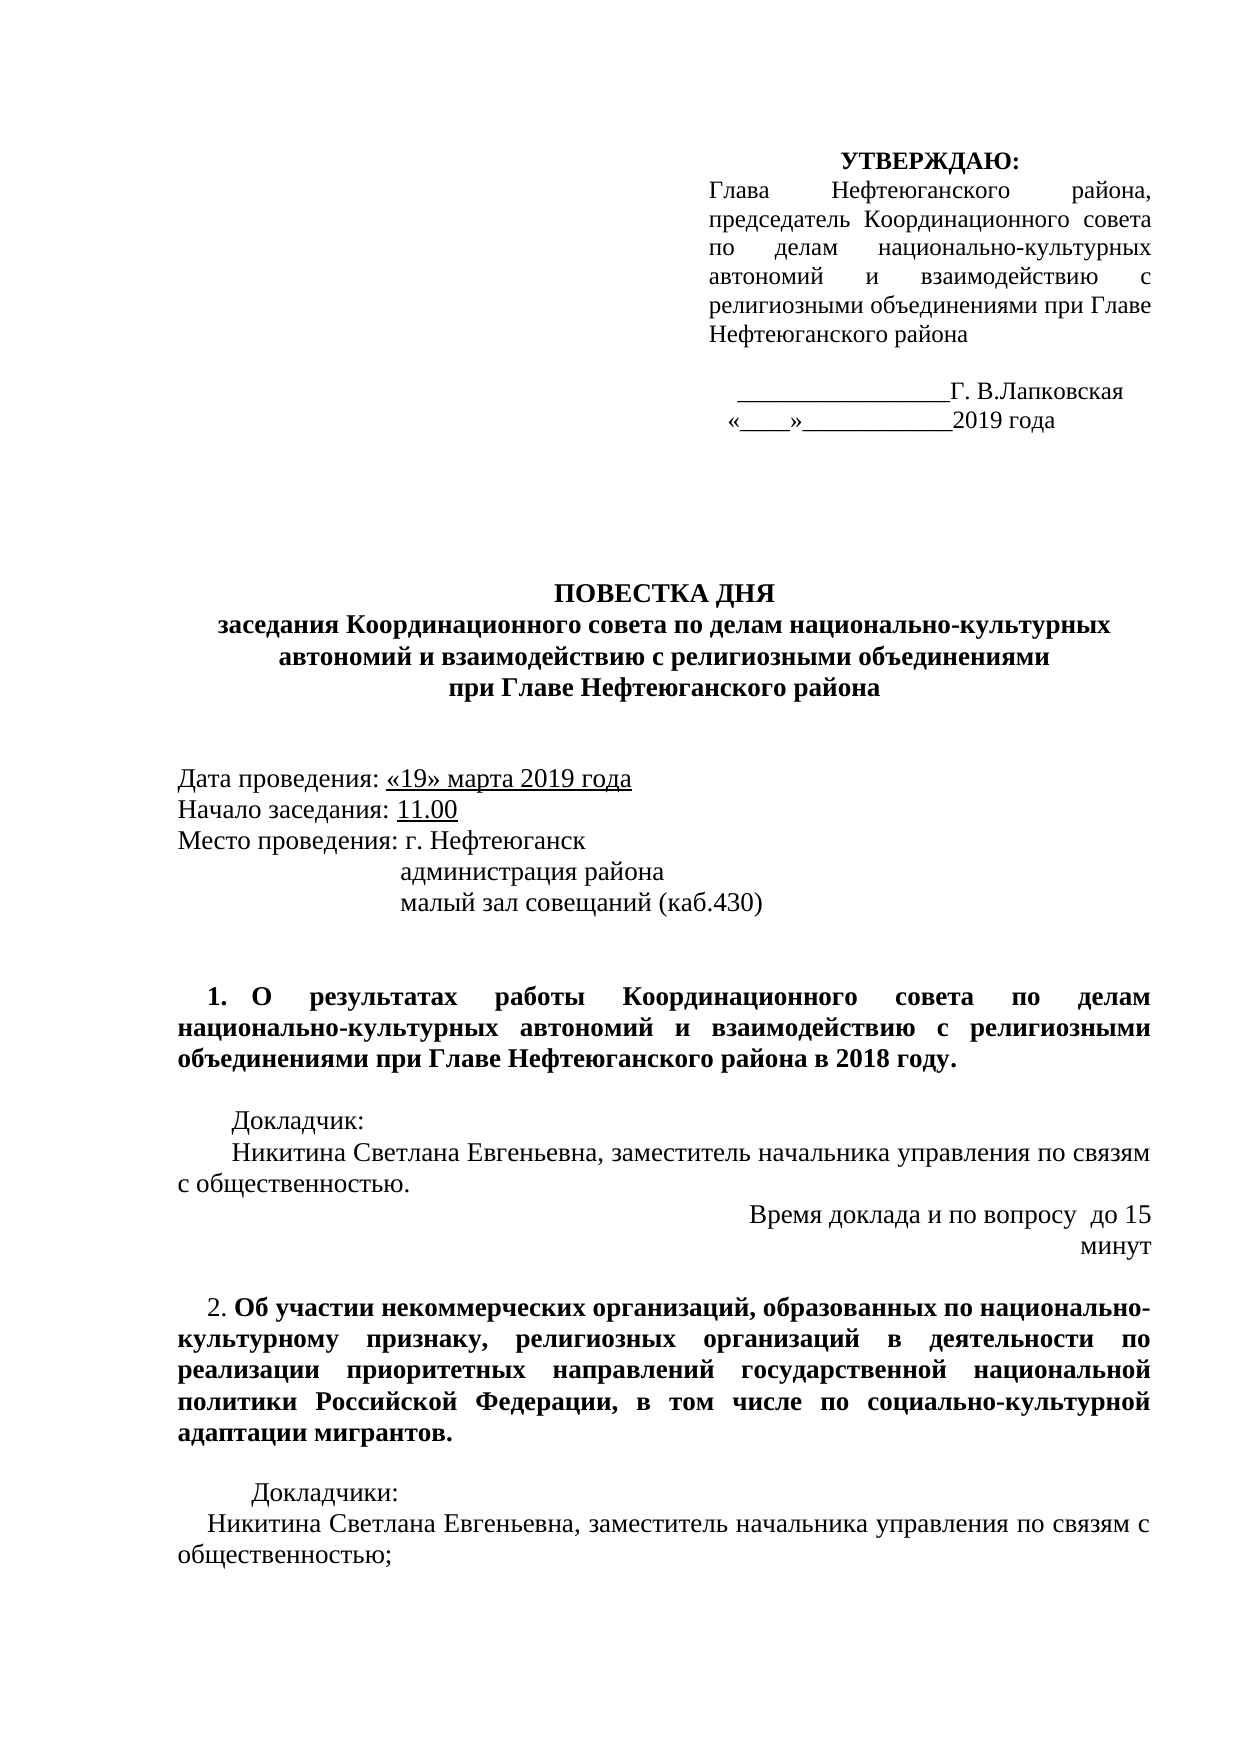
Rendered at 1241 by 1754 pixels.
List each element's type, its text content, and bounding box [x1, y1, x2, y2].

text Докладчики: [207, 1476, 1152, 1507]
text Никитина Светлана Евгеньевна, заместитель начальника управления по связям с общественностью; [177, 1507, 1152, 1569]
text администрация района [177, 855, 1152, 886]
text при Главе Нефтеюганского района [177, 671, 1152, 702]
text Глава Нефтеюганского района, председатель Координационного совета по делам национально-культурных автономий и взаимодействию с религиозными объединениями при Главе Нефтеюганского района [709, 175, 1152, 347]
text заседания Координационного совета по делам национально-культурных автономий и взаимодействию с религиозными объединениями [177, 608, 1152, 671]
text «____»____________2019 года [709, 405, 1152, 434]
list О результатах работы Координационного совета по делам национально-культурных автономий и взаимодействию с религиозными объединениями при Главе Нефтеюганского района в 2018 году. [177, 980, 1152, 1073]
text Дата проведения: «19» марта 2019 года [177, 762, 1152, 793]
text Докладчик: [177, 1104, 1152, 1136]
text Место проведения: г. Нефтеюганск [177, 824, 1152, 855]
text _________________Г. В.Лапковская [709, 376, 1152, 405]
text ПОВЕСТКА ДНЯ [177, 577, 1152, 608]
text Никитина Светлана Евгеньевна, заместитель начальника управления по связям с общественностью. [177, 1136, 1152, 1198]
text малый зал совещаний (каб.430) [177, 886, 1152, 918]
text УТВЕРЖДАЮ: [709, 146, 1152, 175]
text 2. Об участии некоммерческих организаций, образованных по национально-культурному признаку, религиозных организаций в деятельности по реализации приоритетных направлений государственной национальной политики Российской Федерации, в том числе по социально-культурной адаптации мигрантов. [177, 1291, 1152, 1447]
text Время доклада и по вопросу до 15 минут [231, 1198, 1152, 1260]
text Начало заседания: 11.00 [177, 793, 1152, 824]
